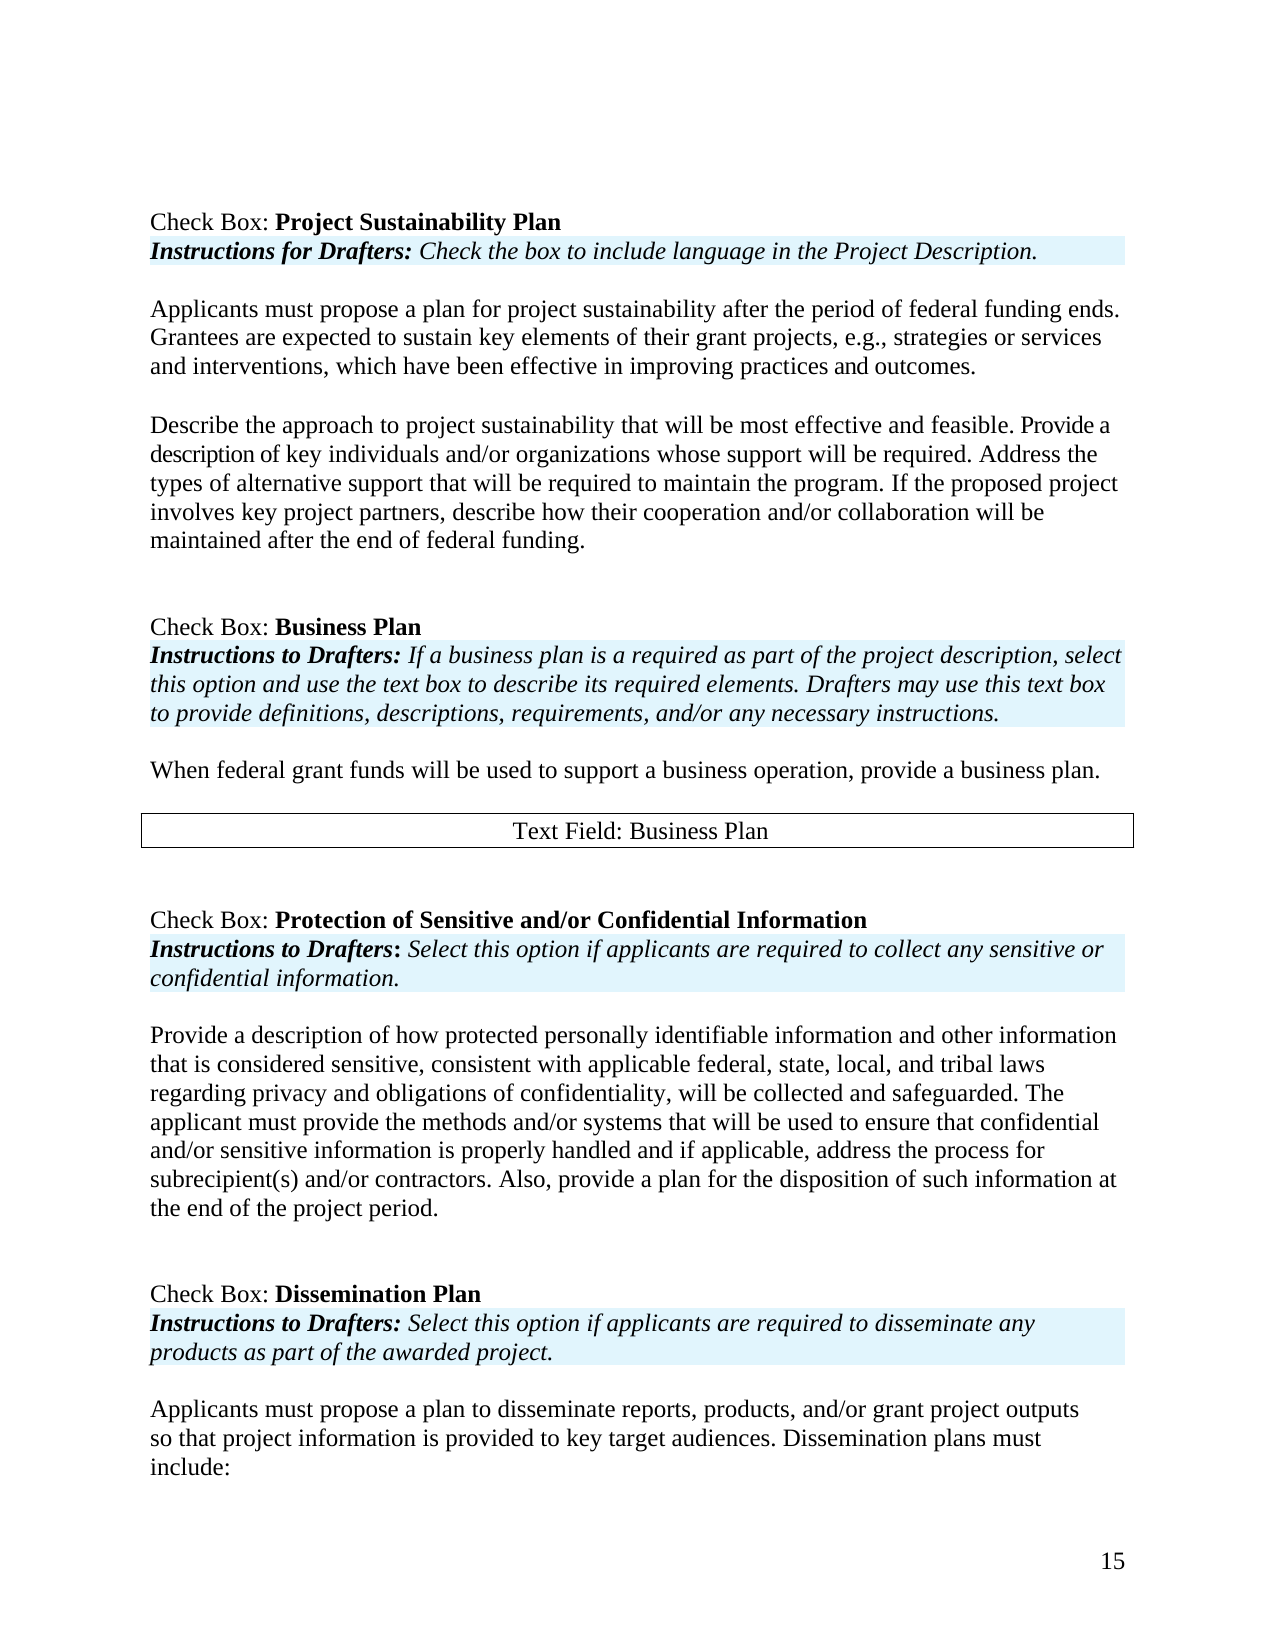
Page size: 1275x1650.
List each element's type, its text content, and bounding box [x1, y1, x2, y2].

text Instructions to Drafters: Select this option if applicants are required to disseminate any products as part of the awarded project. [150, 1308, 1125, 1365]
text Applicants must propose a plan for project sustainability after the period of federal funding ends. Grantees are expected to sustain key elements of their grant projects, e.g., strategies or services and interventions, which have been effective in improving practices and outcomes. [150, 294, 1125, 380]
text Applicants must propose a plan to disseminate reports, products, and/or grant project outputs so that project information is provided to key target audiences. Dissemination plans must include: [150, 1394, 1093, 1480]
text Instructions to Drafters: If a business plan is a required as part of the project description, select this option and use the text box to describe its required elements. Drafters may use this text box to provide definitions, descriptions, requirements, and/or any necessary instructions. [150, 640, 1125, 727]
text Text Field: Business Plan [142, 814, 1133, 847]
text When federal grant funds will be used to support a business operation, provide a business plan. [150, 755, 1125, 784]
subtitle Check Box: Business Plan [150, 612, 1125, 640]
text Provide a description of how protected personally identifiable information and other information that is considered sensitive, consistent with applicable federal, state, local, and tribal laws regarding privacy and obligations of confidentiality, will be collected and safeguarded. The applicant must provide the methods and/or systems that will be used to ensure that confidential and/or sensitive information is properly handled and if applicable, address the process for subrecipient(s) and/or contractors. Also, provide a plan for the disposition of such information at the end of the project period. [150, 1020, 1125, 1222]
text Describe the approach to project sustainability that will be most effective and feasible. Provide a description of key individuals and/or organizations whose support will be required. Address the types of alternative support that will be required to maintain the program. If the proposed project involves key project partners, describe how their cooperation and/or collaboration will be maintained after the end of federal funding. [150, 410, 1125, 554]
subtitle Check Box: Project Sustainability Plan [150, 207, 1125, 236]
text Instructions to Drafters: Select this option if applicants are required to collect any sensitive or confidential information. [150, 934, 1125, 992]
subtitle Check Box: Dissemination Plan [150, 1279, 1125, 1308]
text Instructions for Drafters: Check the box to include language in the Project Description. [150, 236, 1125, 265]
subtitle Check Box: Protection of Sensitive and/or Confidential Information [150, 905, 1125, 934]
